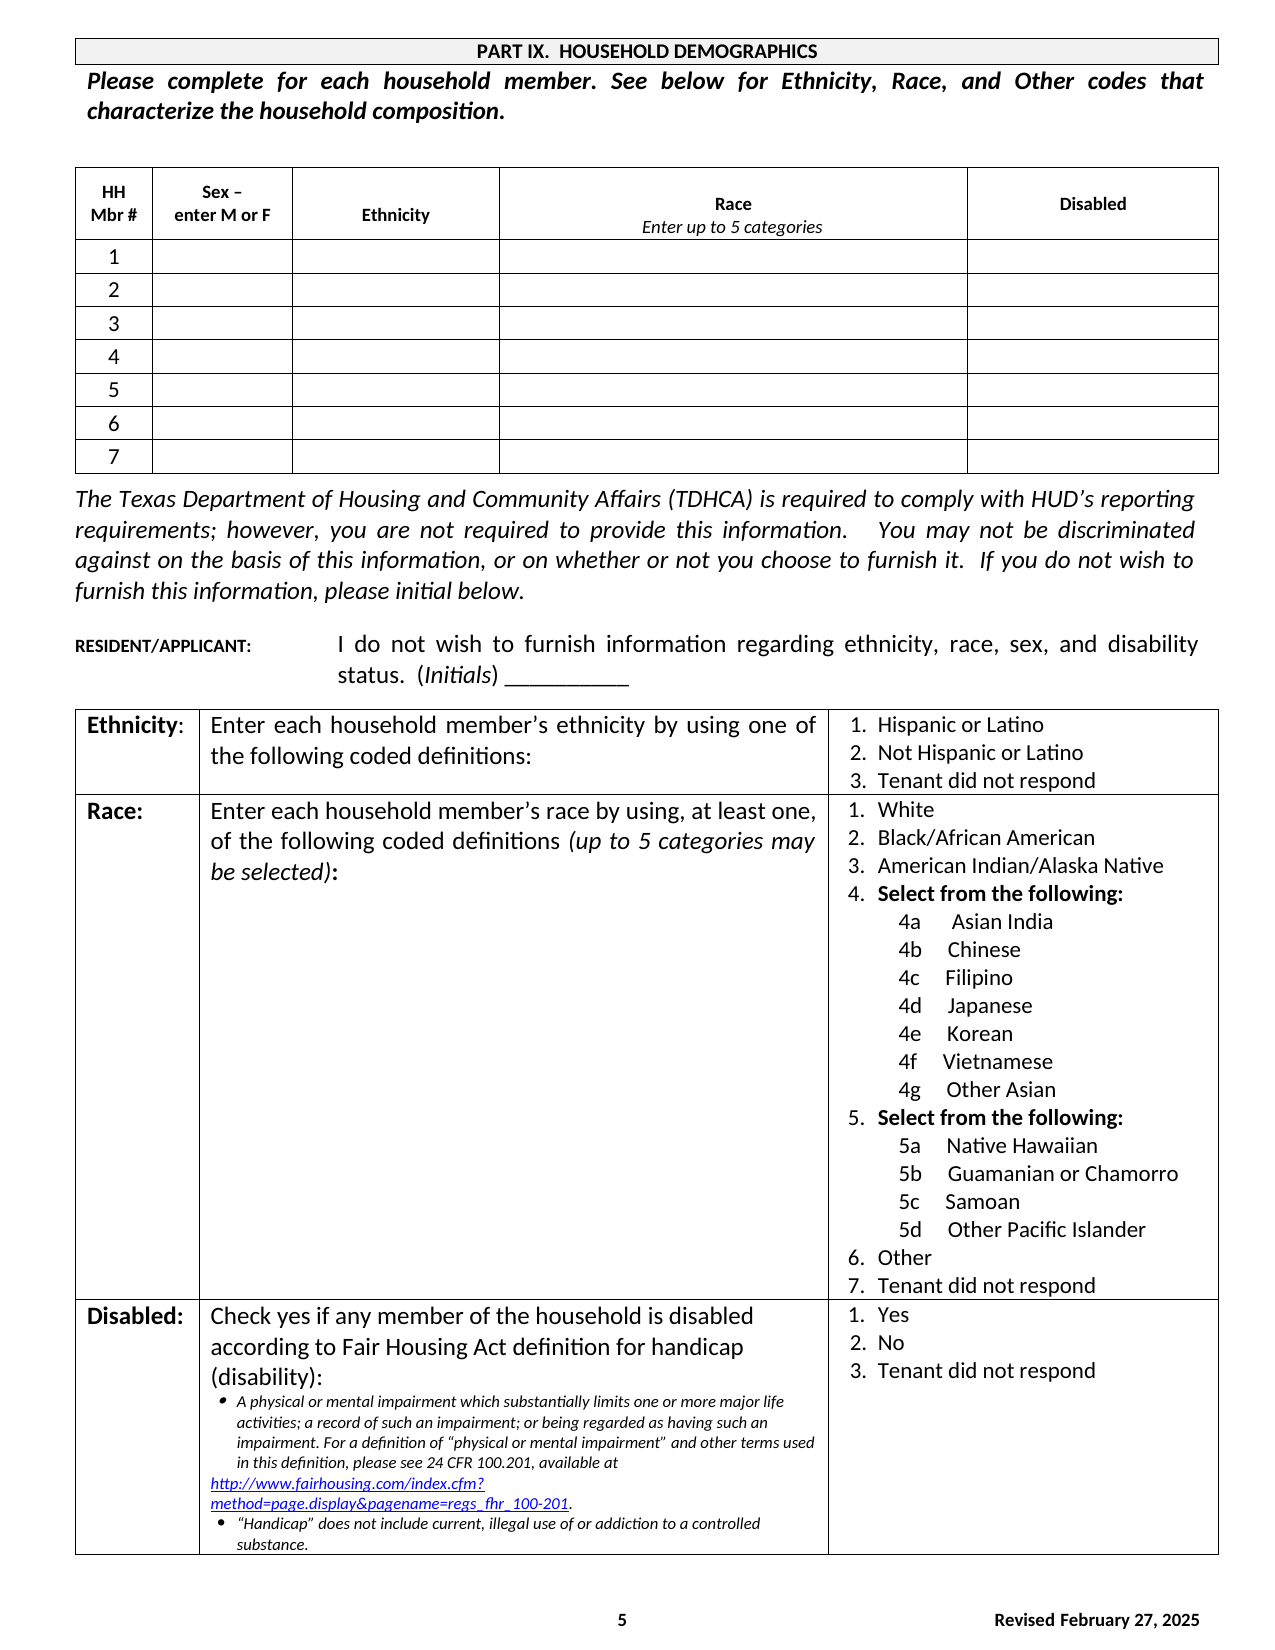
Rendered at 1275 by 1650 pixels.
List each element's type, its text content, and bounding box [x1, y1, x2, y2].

table_cell [500, 340, 967, 373]
text RESIDENT/APPLICANT: I do not wish to furnish information regarding ethnicity, race, sex, and disability status. (Initials) __________ [75, 628, 1200, 689]
table_cell [293, 407, 499, 439]
table_cell Race: [76, 795, 199, 1299]
table_cell Enter each household member’s race by using, at least one, of the following coded definitions (up to 5 categories may be selected): [200, 795, 828, 1299]
table_cell 7 [76, 440, 152, 473]
table_cell 4 [76, 340, 152, 373]
table_cell [293, 340, 499, 373]
table_cell Disabled: [76, 1300, 199, 1554]
table_cell [293, 307, 499, 339]
table_cell White Black/African American American Indian/Alaska Native Select from the following: 4a Asian India 4b Chinese 4c Filipino 4d Japanese 4e Korean 4f Vietnamese 4g Other Asian Select from the following: 5a Native Hawaiian 5b Guamanian or Chamorro 5c Samoan 5d Other Pacific Islander Other Tenant did not respond [829, 795, 1218, 1299]
table_cell [293, 440, 499, 473]
table_cell [153, 307, 292, 339]
table_cell [153, 374, 292, 406]
table_header Ethnicity: [76, 710, 199, 794]
table_cell [500, 307, 967, 339]
table_cell [500, 374, 967, 406]
table_header PART IX. HOUSEHOLD DEMOGRAPHICS [76, 39, 1218, 64]
table_cell Yes No Tenant did not respond [829, 1300, 1218, 1554]
table_header HH Mbr # [76, 168, 152, 239]
table_cell [968, 274, 1218, 306]
table_cell [968, 307, 1218, 339]
table_cell 6 [76, 407, 152, 439]
table_cell [153, 274, 292, 306]
table_cell [968, 240, 1218, 273]
table_cell [293, 374, 499, 406]
table_cell [500, 274, 967, 306]
table_cell [153, 340, 292, 373]
table_cell [968, 440, 1218, 473]
table_cell [153, 407, 292, 439]
table_cell 3 [76, 307, 152, 339]
text The Texas Department of Housing and Community Affairs (TDHCA) is required to comply with HUD’s reporting requirements; however, you are not required to provide this information. You may not be discriminated against on the basis of this information, or on whether or not you choose to furnish it. If you do not wish to furnish this information, please initial below. [75, 483, 1200, 606]
table_cell [500, 407, 967, 439]
table_cell [153, 240, 292, 273]
table_cell 1 [76, 240, 152, 273]
table_cell [500, 240, 967, 273]
table_cell [968, 407, 1218, 439]
table_cell [968, 340, 1218, 373]
table_cell [293, 240, 499, 273]
table_cell [500, 440, 967, 473]
table_header Sex – enter M or F [153, 168, 292, 239]
table_header Disabled [968, 168, 1218, 239]
table_cell [968, 374, 1218, 406]
table_cell 2 [76, 274, 152, 306]
table_header Ethnicity [293, 168, 499, 239]
table_header Race Enter up to 5 categories [500, 168, 967, 239]
table_header Hispanic or Latino Not Hispanic or Latino Tenant did not respond [829, 710, 1218, 794]
table_cell Please complete for each household member. See below for Ethnicity, Race, and Other codes that characterize the household composition. [76, 65, 1219, 151]
table_cell [153, 440, 292, 473]
table_header Enter each household member’s ethnicity by using one of the following coded definitions: [200, 710, 828, 794]
table_cell 5 [76, 374, 152, 406]
table_cell Check yes if any member of the household is disabled according to Fair Housing Act definition for handicap (disability): A physical or mental impairment which substantially limits one or more major life activities; a record of such an impairment; or being regarded as having such an impairment. For a definition of “physical or mental impairment” and other terms used in this definition, please see 24 CFR 100.201, available at http://www.fairhousing.com/index.cfm?method=page.display&pagename=regs_fhr_100-201. “Handicap” does not include current, illegal use of or addiction to a controlled substance. [200, 1300, 828, 1554]
table_cell [293, 274, 499, 306]
